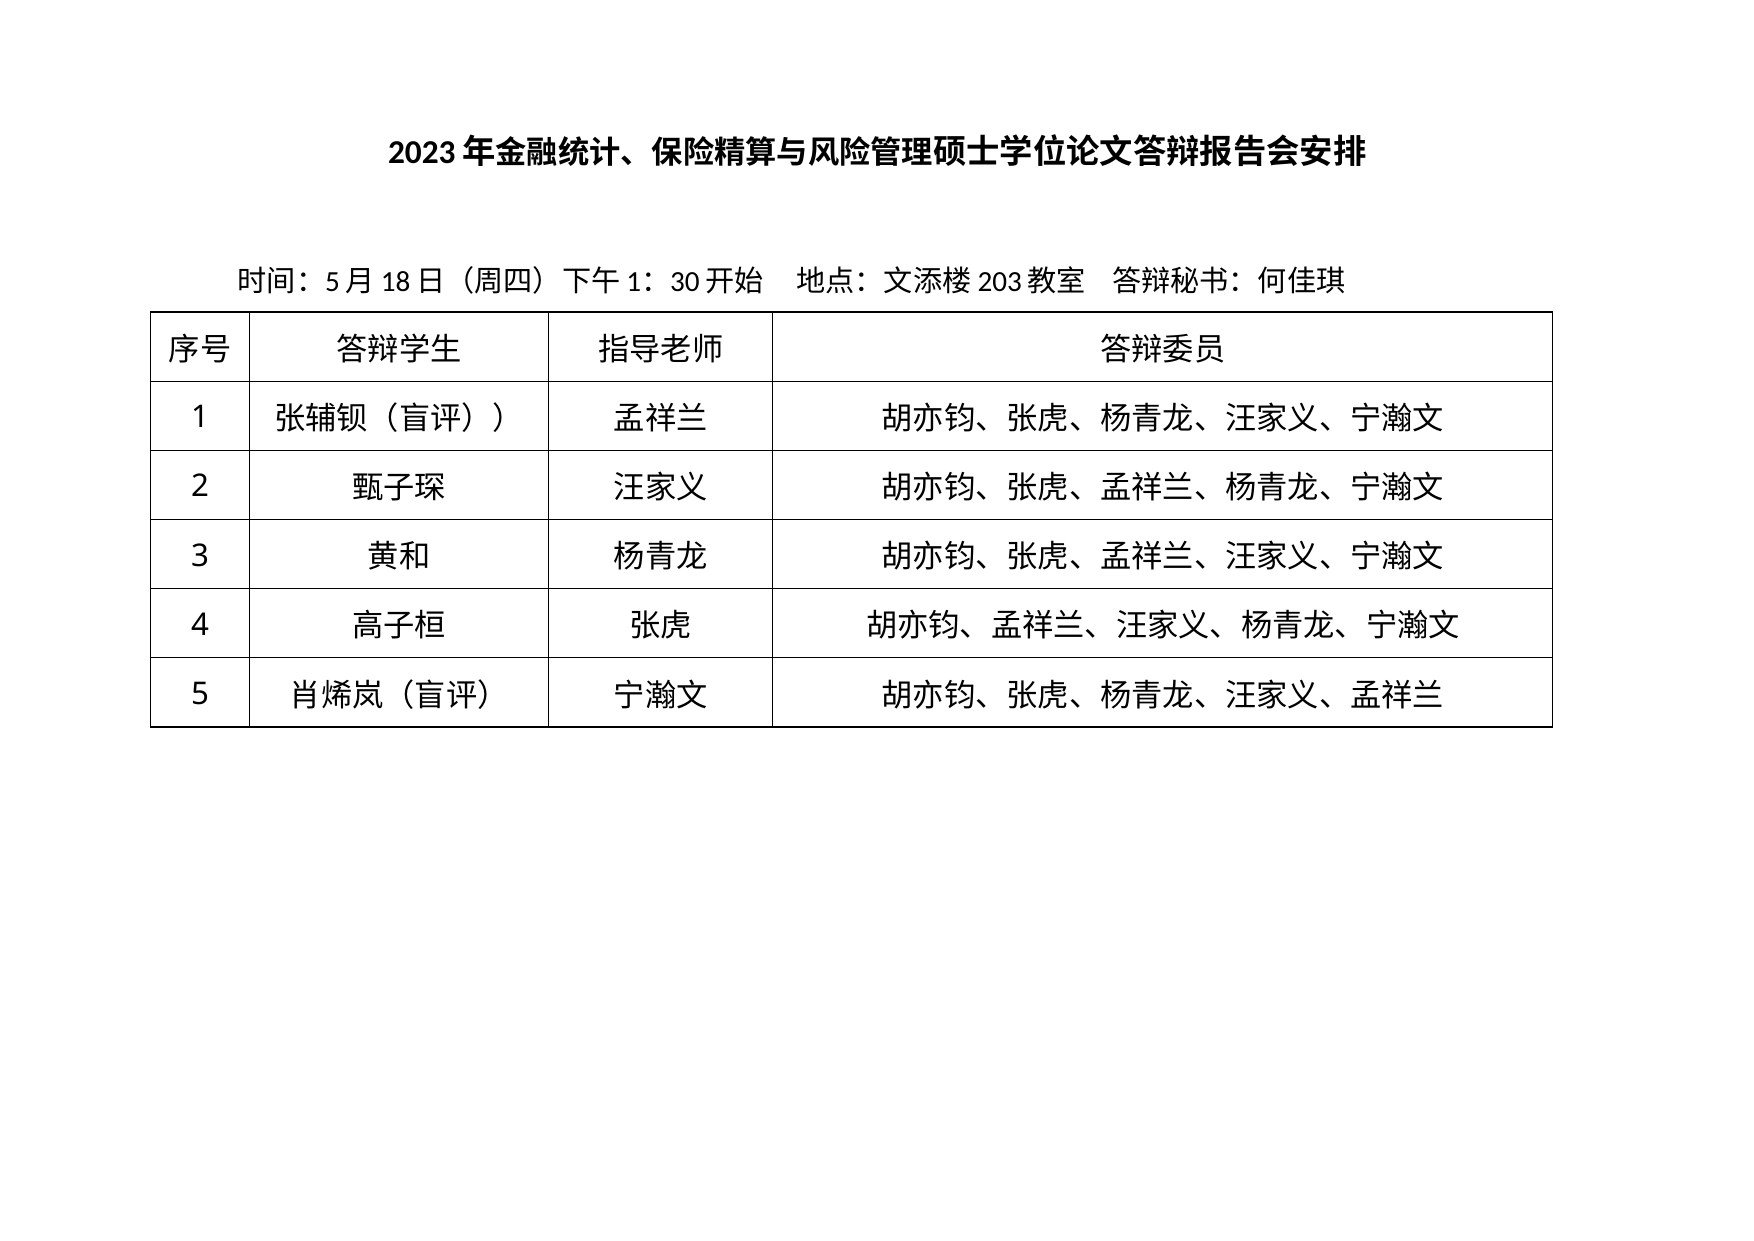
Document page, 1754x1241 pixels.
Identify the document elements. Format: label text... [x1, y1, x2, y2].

table_cell 张虎 [549, 589, 772, 657]
table_cell 胡亦钧、张虎、杨青龙、汪家义、宁瀚文 [773, 382, 1552, 450]
table_cell 胡亦钧、张虎、孟祥兰、汪家义、宁瀚文 [773, 520, 1552, 588]
table_cell 高子桓 [250, 589, 548, 657]
text 时间：5月18日（周四）下午1：30开始 地点：文添楼203教室 答辩秘书：何佳琪 [150, 246, 1604, 311]
table_header 序号 [151, 313, 249, 381]
table_cell 5 [151, 658, 249, 726]
table_cell 孟祥兰 [549, 382, 772, 450]
text 2023年金融统计、保险精算与风险管理硕士学位论文答辩报告会安排 [150, 116, 1604, 181]
table_cell 汪家义 [549, 451, 772, 519]
table_cell 4 [151, 589, 249, 657]
table_cell 3 [151, 520, 249, 588]
table_cell 甄子琛 [250, 451, 548, 519]
table_cell 胡亦钧、张虎、孟祥兰、杨青龙、宁瀚文 [773, 451, 1552, 519]
table_cell 黄和 [250, 520, 548, 588]
table_cell 胡亦钧、孟祥兰、汪家义、杨青龙、宁瀚文 [773, 589, 1552, 657]
table_cell 宁瀚文 [549, 658, 772, 726]
table_cell 1 [151, 382, 249, 450]
table_header 指导老师 [549, 313, 772, 381]
table_header 答辩学生 [250, 313, 548, 381]
table_cell 杨青龙 [549, 520, 772, 588]
table_cell 胡亦钧、张虎、杨青龙、汪家义、孟祥兰 [773, 658, 1552, 726]
table_header 答辩委员 [773, 313, 1552, 381]
table_cell 肖烯岚（盲评） [250, 658, 548, 726]
table_cell 2 [151, 451, 249, 519]
table_cell 张辅钡（盲评）） [250, 382, 548, 450]
